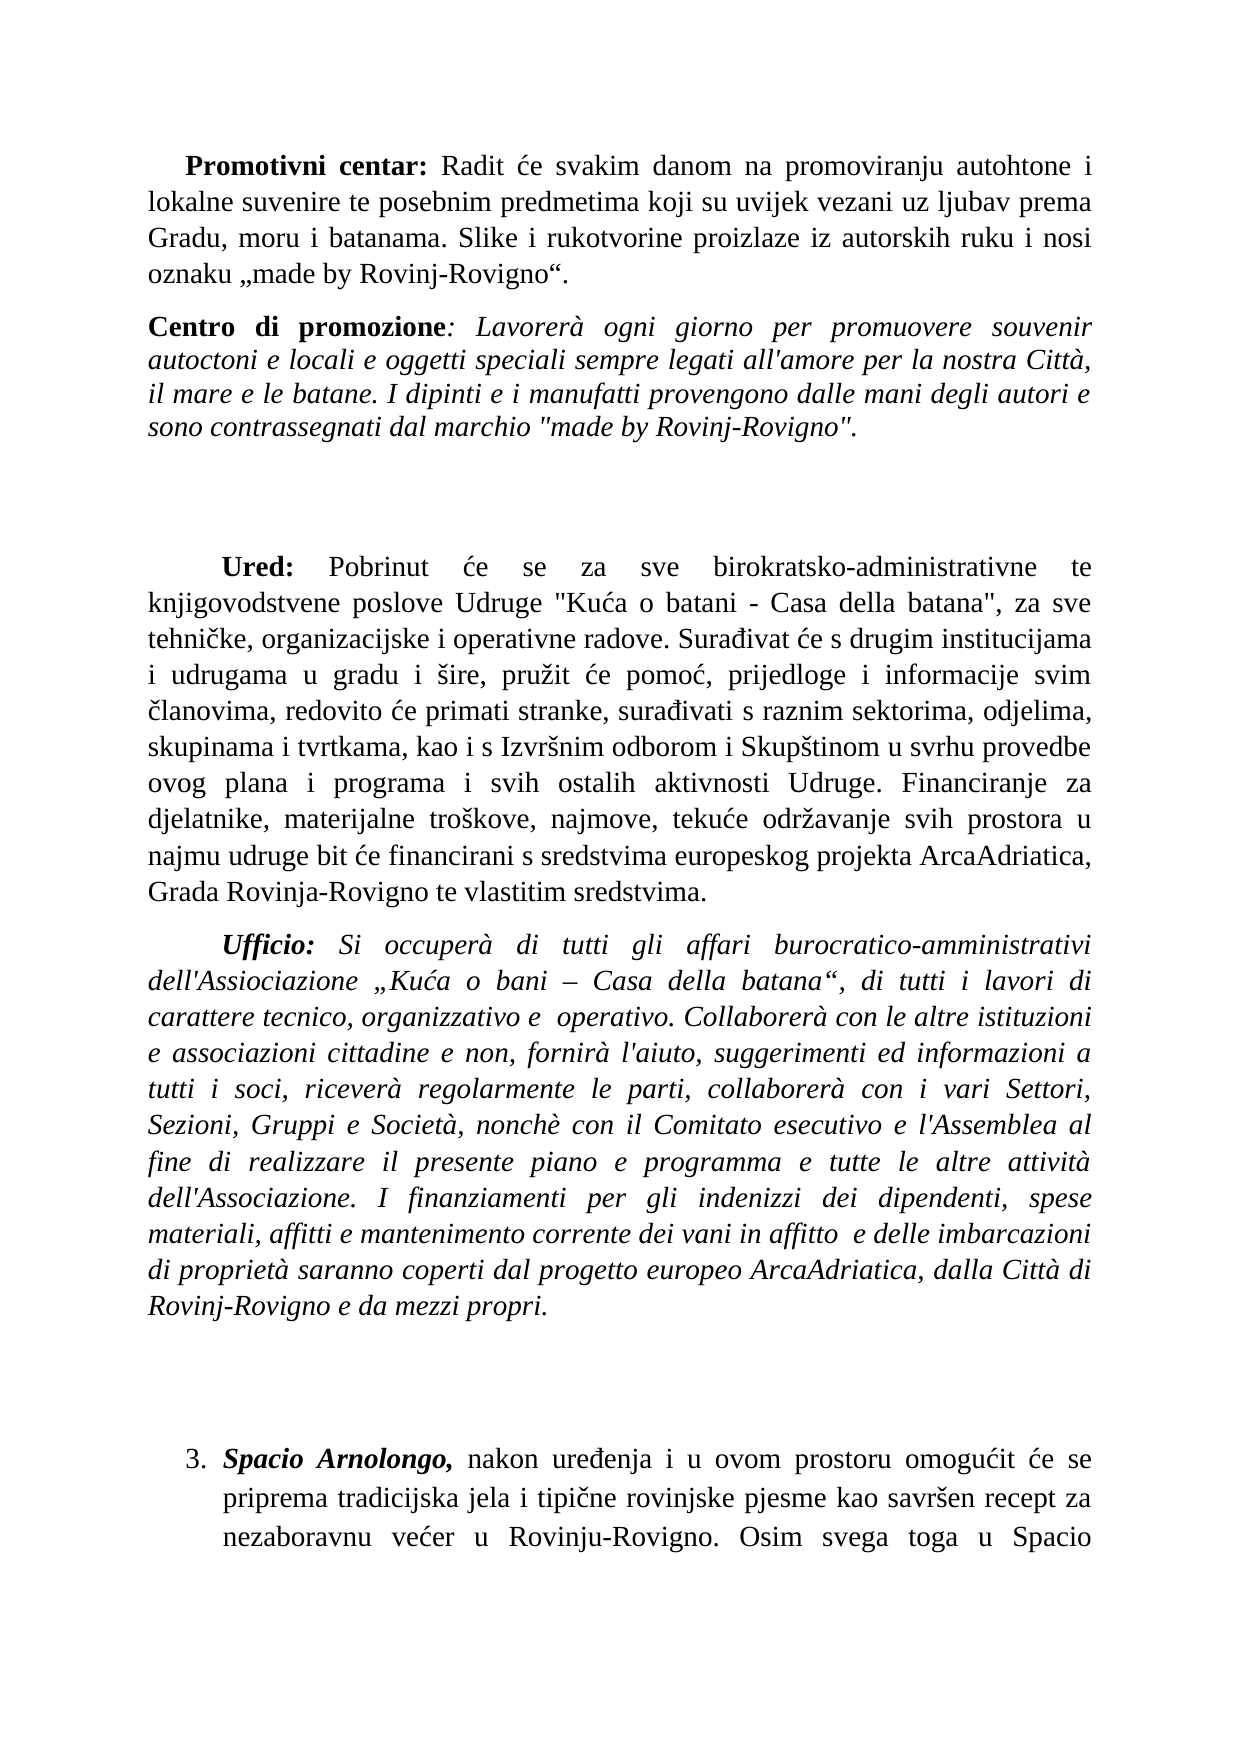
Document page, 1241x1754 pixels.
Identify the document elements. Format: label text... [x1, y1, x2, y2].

text Centro di promozione: Lavorerà ogni giorno per promuovere souvenir autoctoni e locali e oggetti speciali sempre legati all'amore per la nostra Città, il mare e le batane. I dipinti e i manufatti provengono dalle mani degli autori e sono contrassegnati dal marchio "made by Rovinj-Rovigno". [148, 309, 1093, 443]
text Promotivni centar: Radit će svakim danom na promoviranju autohtone i lokalne suvenire te posebnim predmetima koji su uvijek vezani uz ljubav prema Gradu, moru i batanama. Slike i rukotvorine proizlaze iz autorskih ruku i nosi oznaku „made by Rovinj-Rovigno“. [148, 148, 1093, 289]
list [185, 1442, 1093, 1552]
text Ured: Pobrinut će se za sve birokratsko-administrativne te knjigovodstvene poslove Udruge "Kuća o batani - Casa della batana", za sve tehničke, organizacijske i operativne radove. Surađivat će s drugim institucijama i udrugama u gradu i šire, pružit će pomoć, prijedloge i informacije svim članovima, redovito će primati stranke, surađivati ​​s raznim sektorima, odjelima, skupinama i tvrtkama, kao i s Izvršnim odborom i Skupštinom u svrhu provedbe ovog plana i programa i svih ostalih aktivnosti Udruge. Financiranje za djelatnike, materijalne troškove, najmove, tekuće održavanje svih prostora u najmu udruge bit će financirani s sredstvima europeskog projekta ArcaAdriatica, Grada Rovinja-Rovigno te vlastitim sredstvima. [148, 549, 1093, 907]
text Ufficio: Si occuperà di tutti gli affari burocratico-amministrativi dell'Assiociazione „Kuća o bani – Casa della batana“, di tutti i lavori di carattere tecnico, organizzativo e operativo. Collaborerà con le altre istituzioni e associazioni cittadine e non, fornirà l'aiuto, suggerimenti ed informazioni a tutti i soci, riceverà regolarmente le parti, collaborerà con i vari Settori, Sezioni, Gruppi e Società, nonchè con il Comitato esecutivo e l'Assemblea al fine di realizzare il presente piano e programma e tutte le altre attività dell'Associazione. I finanziamenti per gli indenizzi dei dipendenti, spese materiali, affitti e mantenimento corrente dei vani in affitto e delle imbarcazioni di proprietà saranno coperti dal progetto europeo ArcaAdriatica, dalla Città di Rovinj-Rovigno e da mezzi propri. [148, 927, 1093, 1322]
